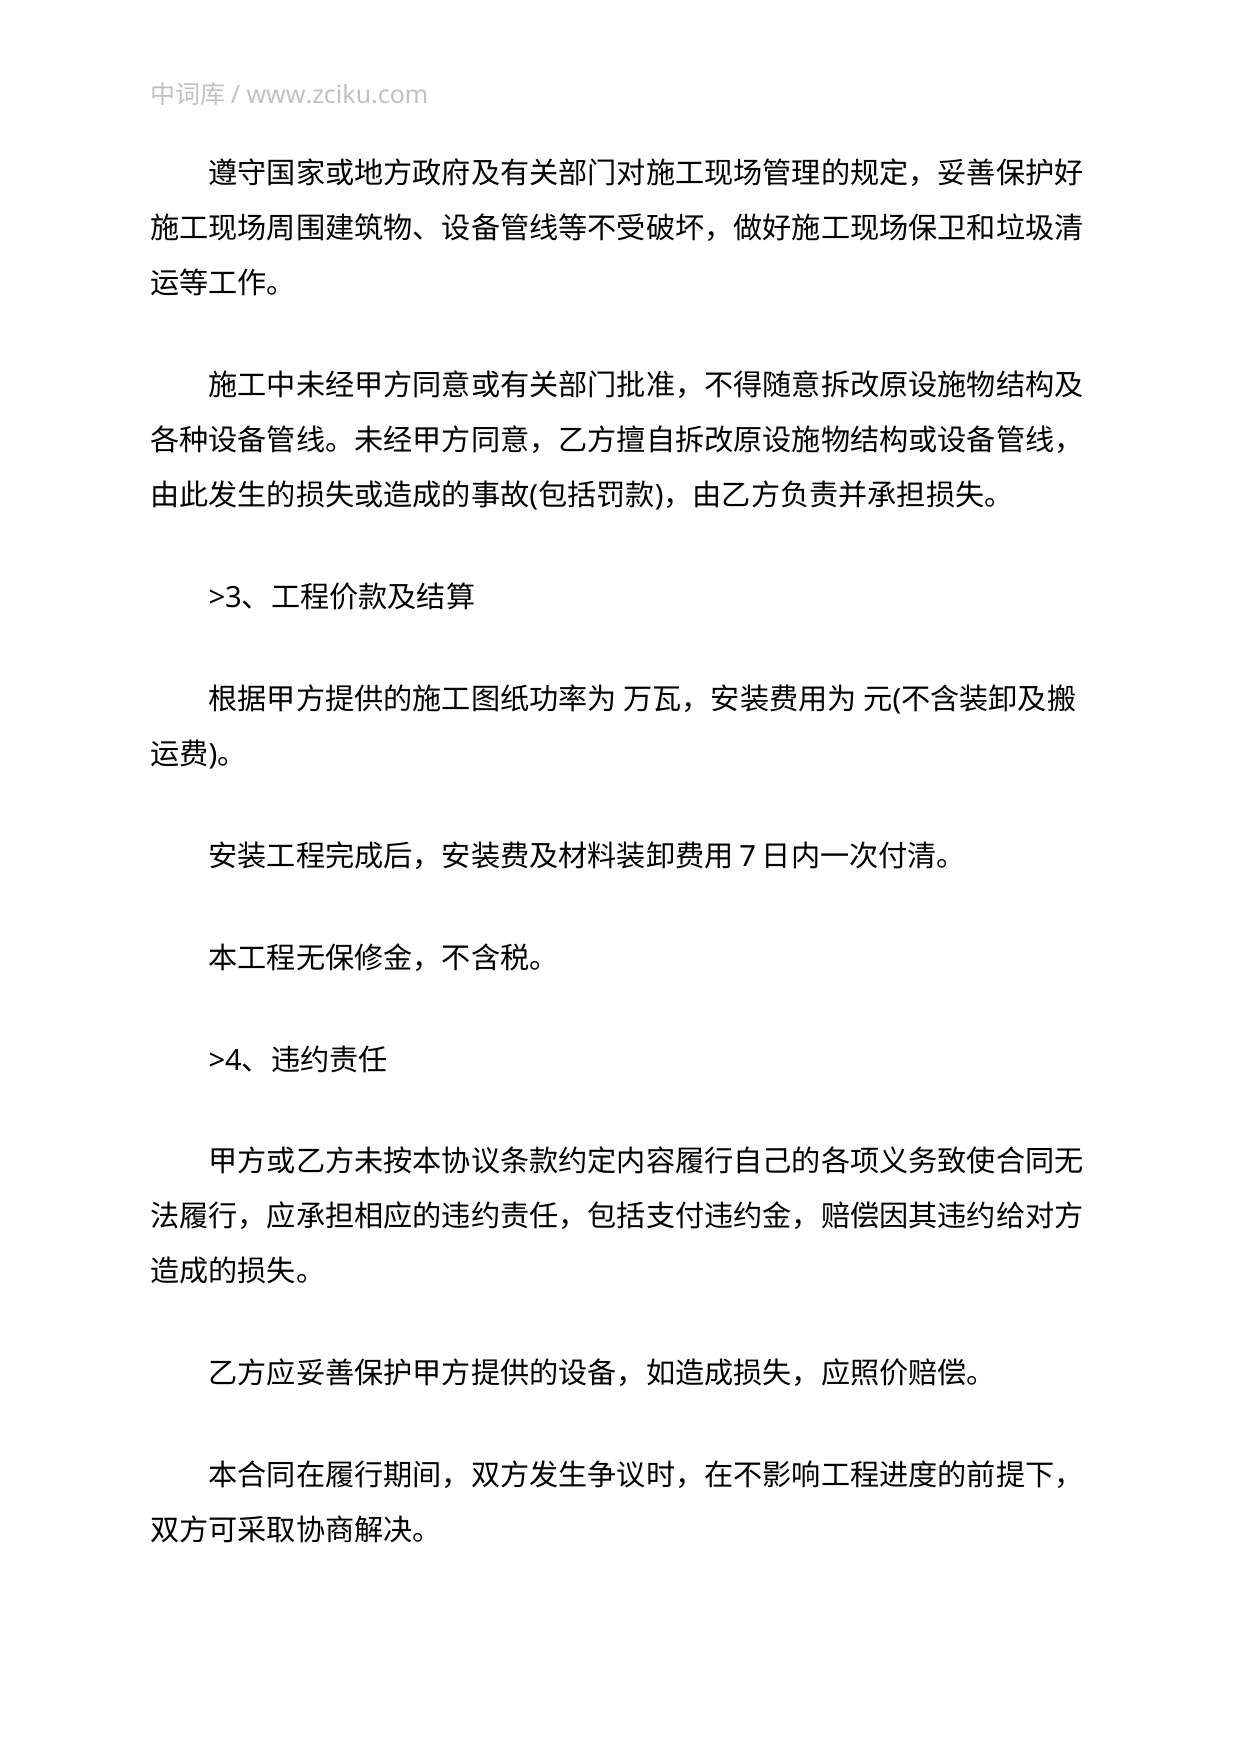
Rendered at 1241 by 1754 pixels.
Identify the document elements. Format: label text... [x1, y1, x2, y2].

text 乙方应妥善保护甲方提供的设备，如造成损失，应照价赔偿。 [150, 1349, 1090, 1392]
text >3、工程价款及结算 [150, 573, 1090, 616]
text 遵守国家或地方政府及有关部门对施工现场管理的规定，妥善保护好施工现场周围建筑物、设备管线等不受破坏，做好施工现场保卫和垃圾清运等工作。 [150, 150, 1090, 302]
text 根据甲方提供的施工图纸功率为 万瓦，安装费用为 元(不含装卸及搬运费)。 [150, 675, 1090, 773]
text 本合同在履行期间，双方发生争议时，在不影响工程进度的前提下，双方可采取协商解决。 [150, 1451, 1090, 1548]
text 甲方或乙方未按本协议条款约定内容履行自己的各项义务致使合同无法履行，应承担相应的违约责任，包括支付违约金，赔偿因其违约给对方造成的损失。 [150, 1138, 1090, 1290]
text 安装工程完成后，安装费及材料装卸费用7日内一次付清。 [150, 832, 1090, 875]
text 施工中未经甲方同意或有关部门批准，不得随意拆改原设施物结构及各种设备管线。未经甲方同意，乙方擅自拆改原设施物结构或设备管线，由此发生的损失或造成的事故(包括罚款)，由乙方负责并承担损失。 [150, 362, 1090, 514]
text 本工程无保修金，不含税。 [150, 934, 1090, 977]
text >4、违约责任 [150, 1036, 1090, 1078]
